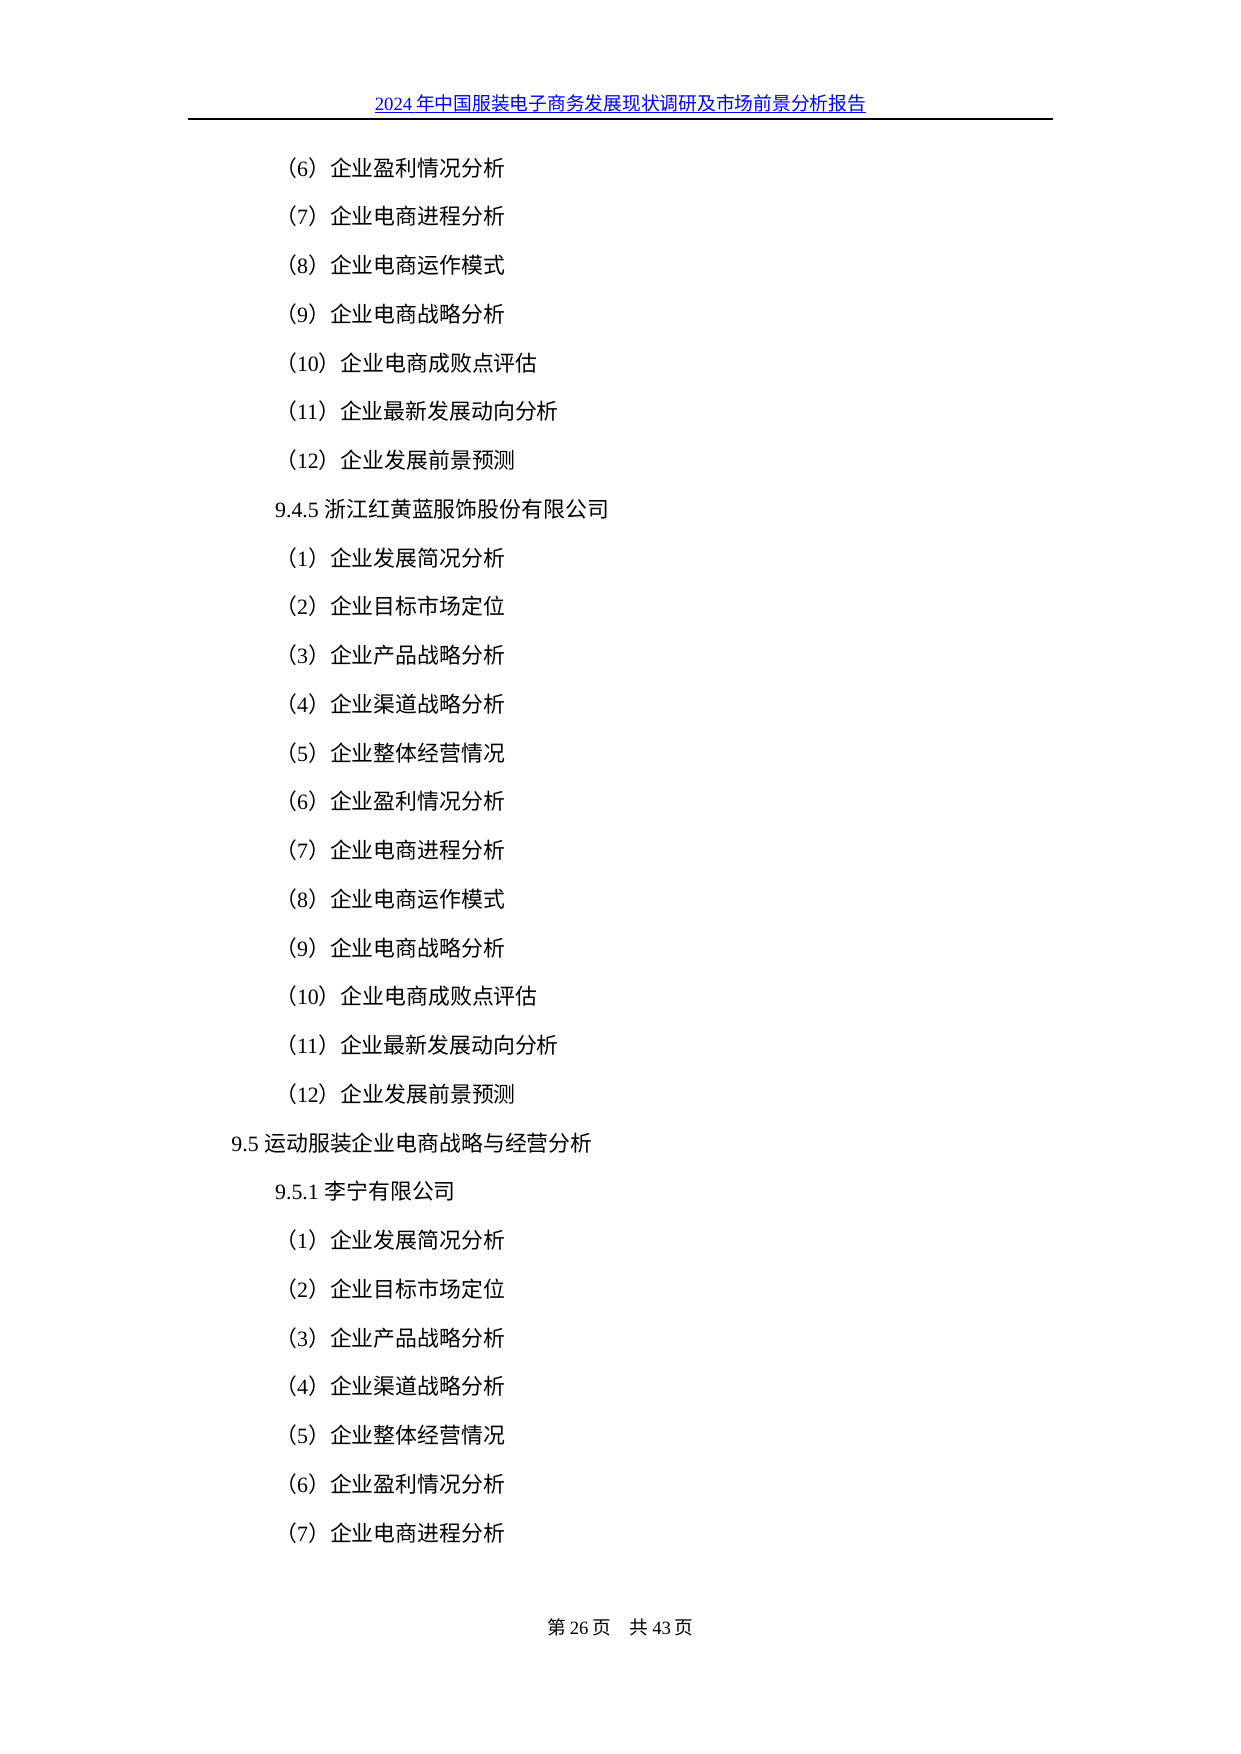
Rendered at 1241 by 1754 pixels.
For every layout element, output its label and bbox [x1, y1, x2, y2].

text [187, 150, 1053, 1548]
